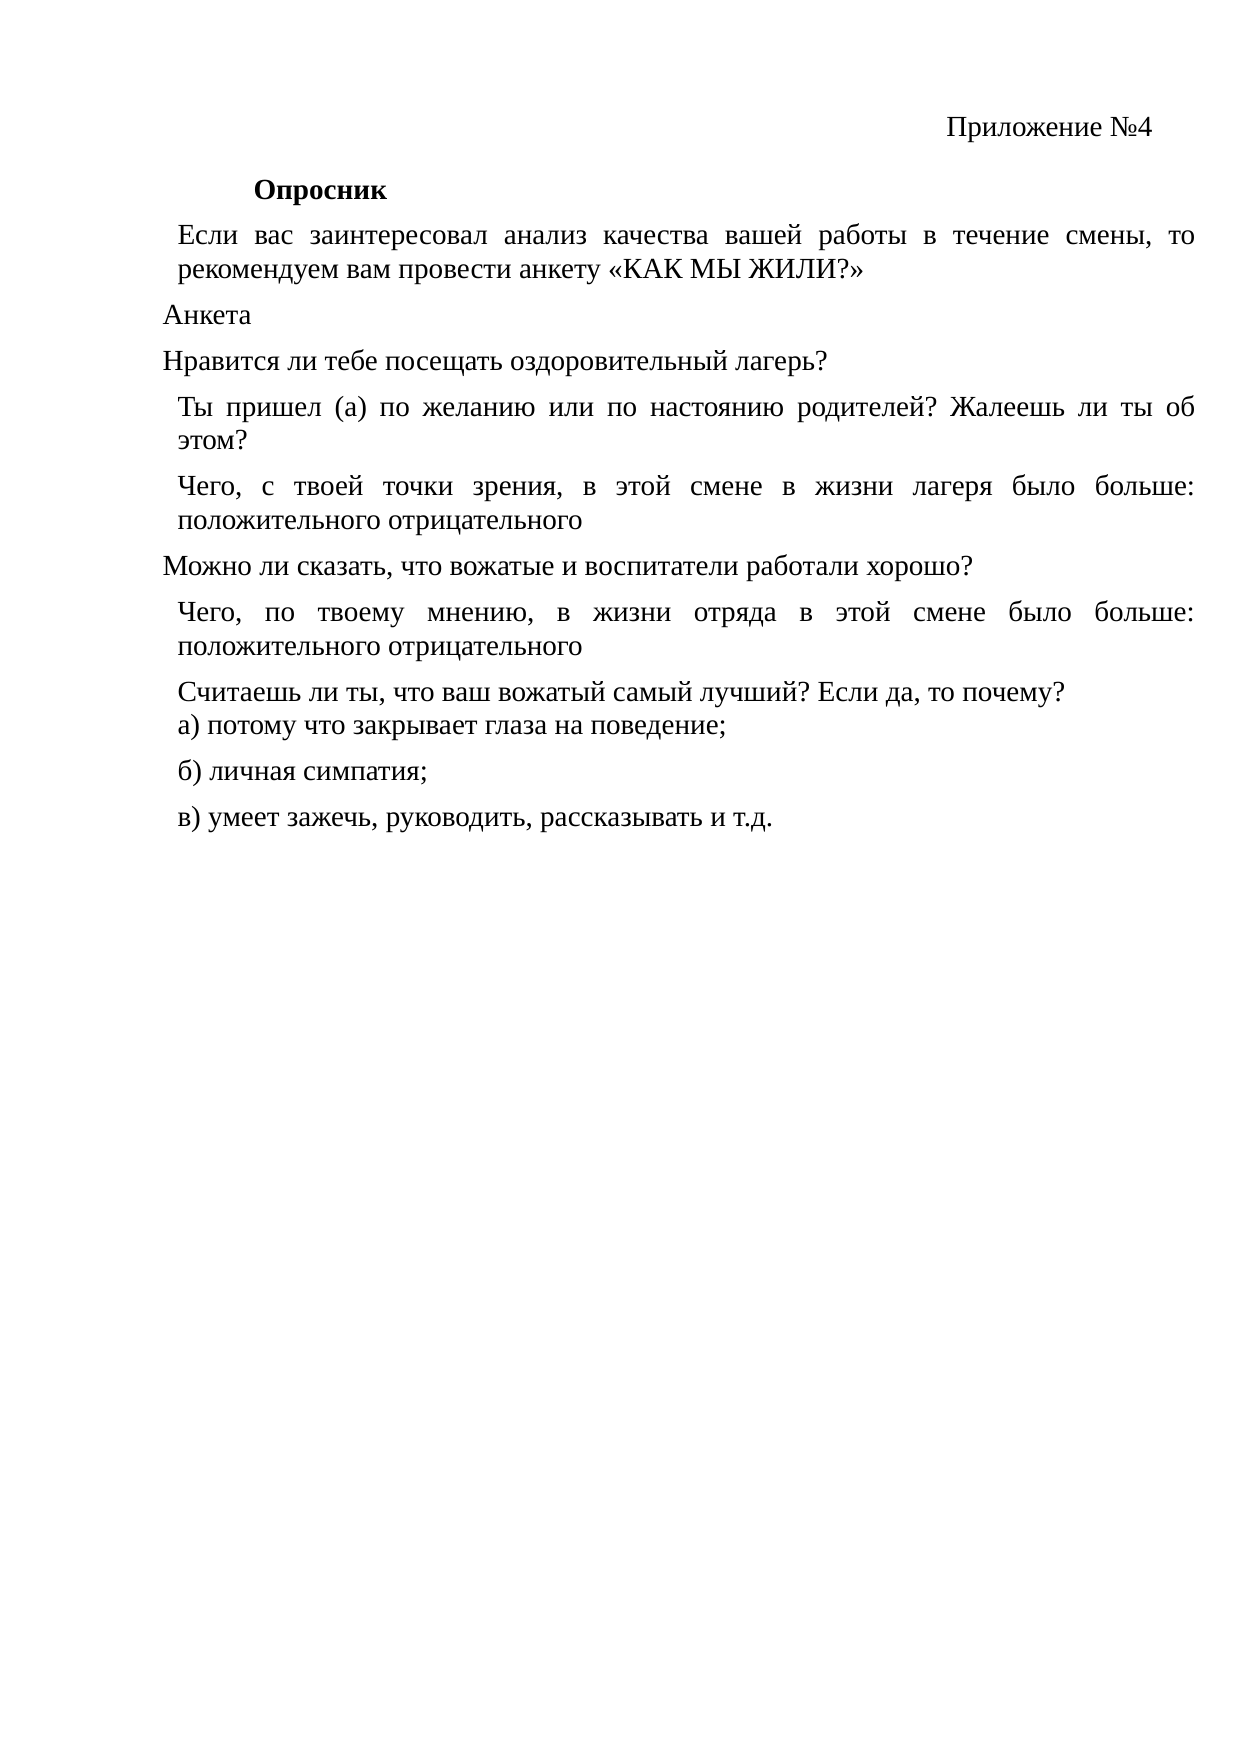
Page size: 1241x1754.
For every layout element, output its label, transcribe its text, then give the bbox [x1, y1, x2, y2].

text Ты пришел (а) по желанию или по настоянию родителей? Жалеешь ли ты об этом? [177, 389, 1196, 456]
text Можно ли сказать, что вожатые и воспитатели работали хорошо? [162, 548, 1196, 582]
text Чего, с твоей точки зрения, в этой смене в жизни лагеря было больше: положительного отрицательного [177, 468, 1196, 536]
text Считаешь ли ты, что ваш вожатый самый лучший? Если да, то почему? [177, 674, 1196, 707]
text Приложение №4 [162, 109, 1152, 142]
text Нравится ли тебе посещать оздоровительный лагерь? [162, 343, 1196, 376]
subtitle Опросник [253, 172, 1196, 206]
text в) умеет зажечь, руководить, рассказывать и т.д. [177, 799, 1196, 833]
text б) личная симпатия; [177, 753, 1196, 787]
text а) потому что закрывает глаза на поведение; [177, 707, 1196, 741]
text Чего, по твоему мнению, в жизни отряда в этой смене было больше: положительного отрицательного [177, 594, 1196, 661]
text Если вас заинтересовал анализ качества вашей работы в течение смены, то рекомендуем вам провести анкету «КАК МЫ ЖИЛИ?» [177, 217, 1196, 284]
text Анкета [162, 297, 1196, 330]
